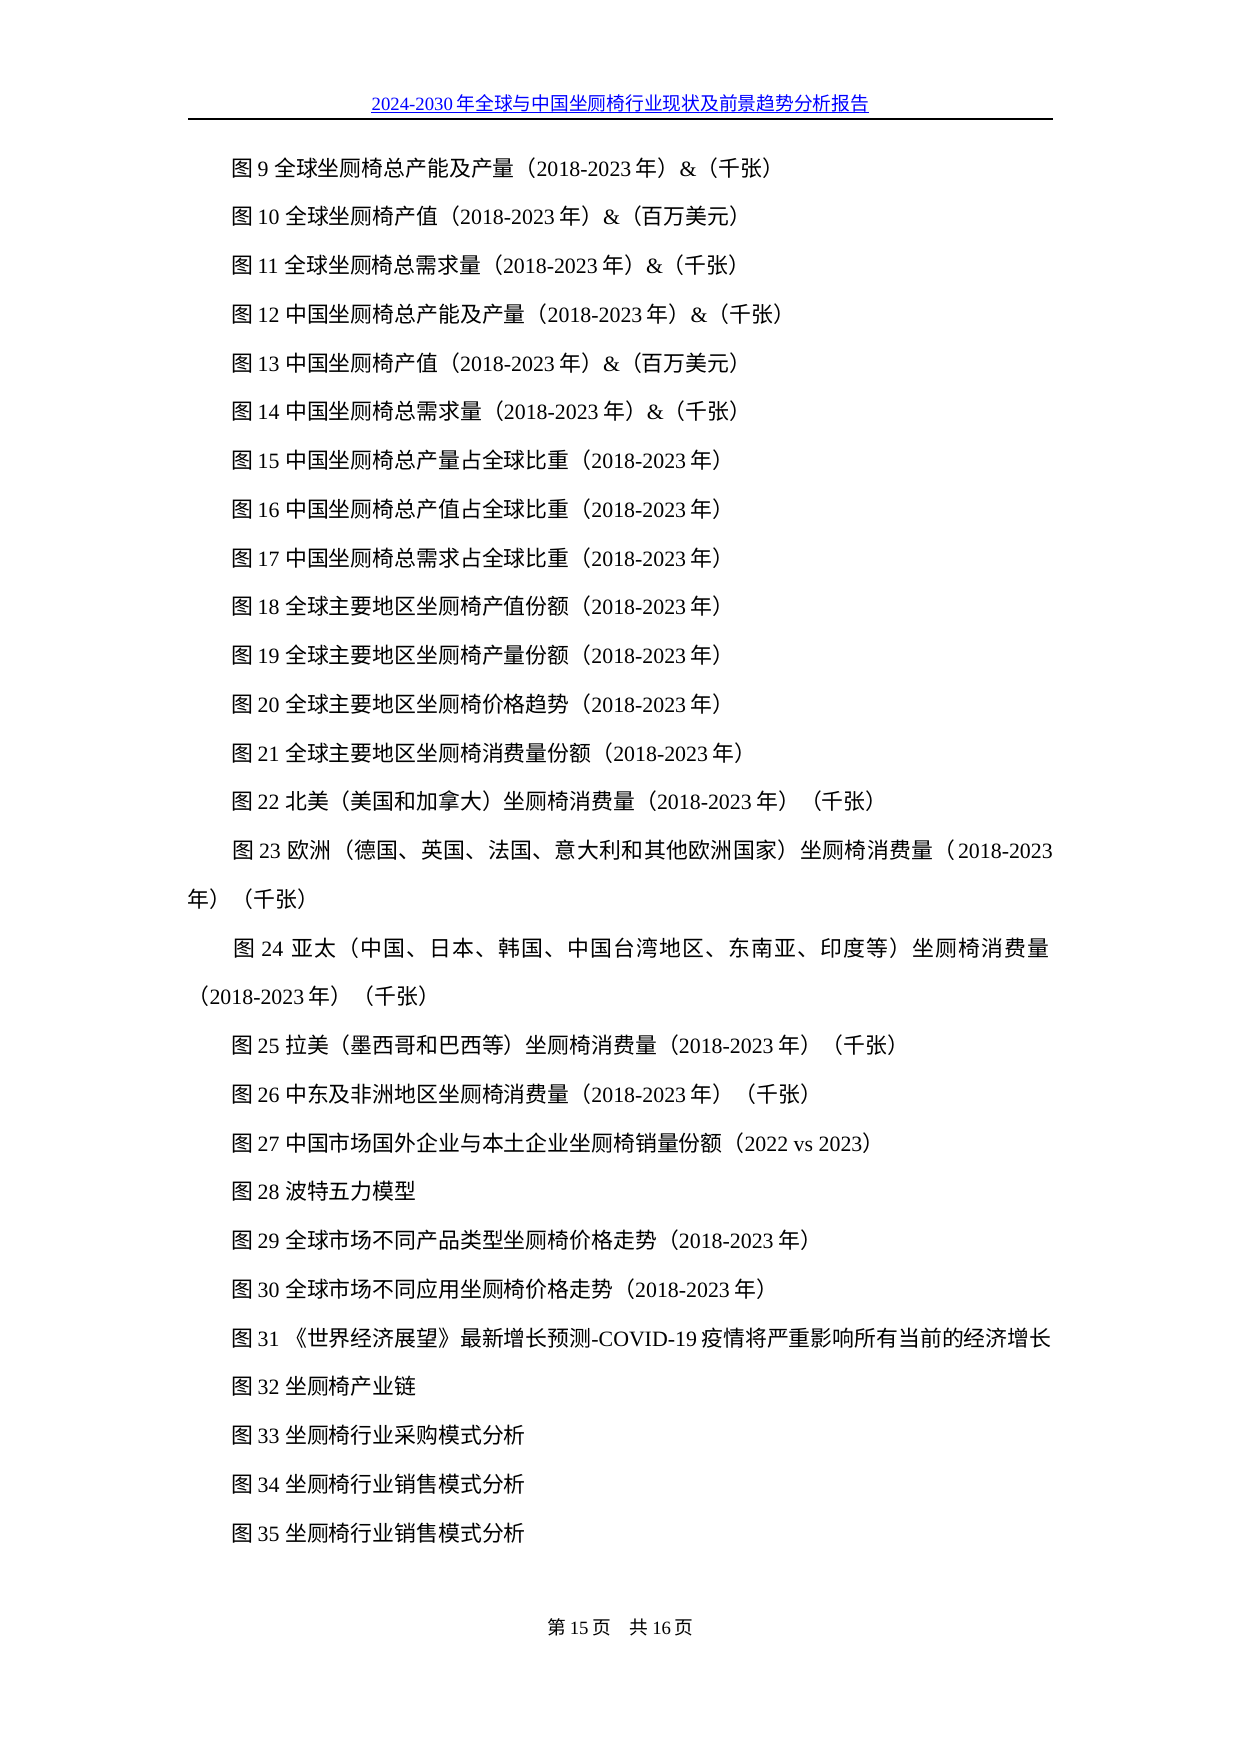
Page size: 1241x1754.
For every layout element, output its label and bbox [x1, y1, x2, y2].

text [187, 150, 1053, 1548]
